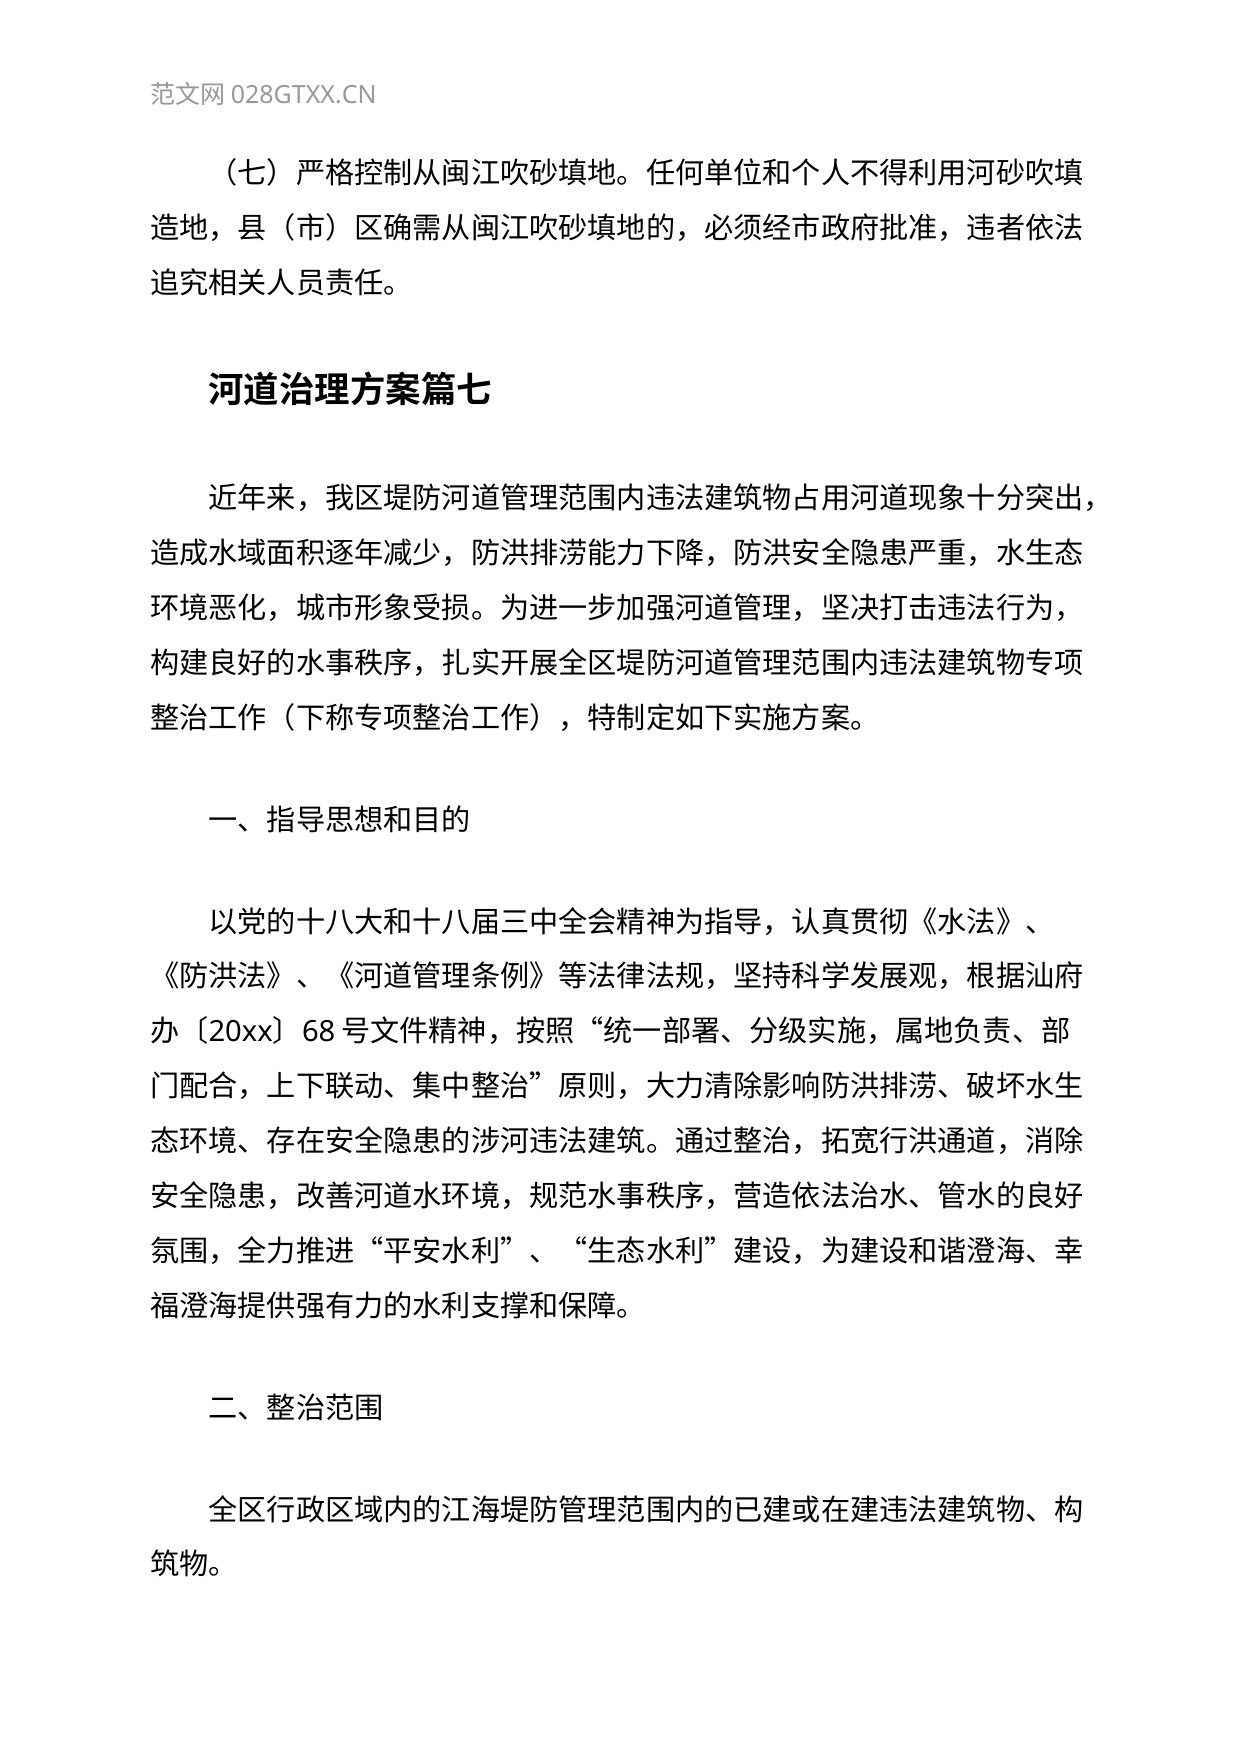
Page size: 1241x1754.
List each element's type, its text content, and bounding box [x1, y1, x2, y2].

text 以党的十八大和十八届三中全会精神为指导，认真贯彻《水法》、《防洪法》、《河道管理条例》等法律法规，坚持科学发展观，根据汕府办〔20xx〕68号文件精神，按照“统一部署、分级实施，属地负责、部门配合，上下联动、集中整治”原则，大力清除影响防洪排涝、破坏水生态环境、存在安全隐患的涉河违法建筑。通过整治，拓宽行洪通道，消除安全隐患，改善河道水环境，规范水事秩序，营造依法治水、管水的良好氛围，全力推进“平安水利”、“生态水利”建设，为建设和谐澄海、幸福澄海提供强有力的水利支撑和保障。 [150, 898, 1090, 1325]
text 全区行政区域内的江海堤防管理范围内的已建或在建违法建筑物、构筑物。 [150, 1486, 1090, 1583]
text 一、指导思想和目的 [150, 796, 1090, 839]
text 近年来，我区堤防河道管理范围内违法建筑物占用河道现象十分突出，造成水域面积逐年减少，防洪排涝能力下降，防洪安全隐患严重，水生态环境恶化，城市形象受损。为进一步加强河道管理，坚决打击违法行为，构建良好的水事秩序，扎实开展全区堤防河道管理范围内违法建筑物专项整治工作（下称专项整治工作），特制定如下实施方案。 [150, 475, 1090, 737]
text 二、整治范围 [150, 1384, 1090, 1427]
text （七）严格控制从闽江吹砂填地。任何单位和个人不得利用河砂吹填造地，县（市）区确需从闽江吹砂填地的，必须经市政府批准，违者依法追究相关人员责任。 [150, 150, 1090, 302]
text 河道治理方案篇七 [150, 362, 1090, 413]
